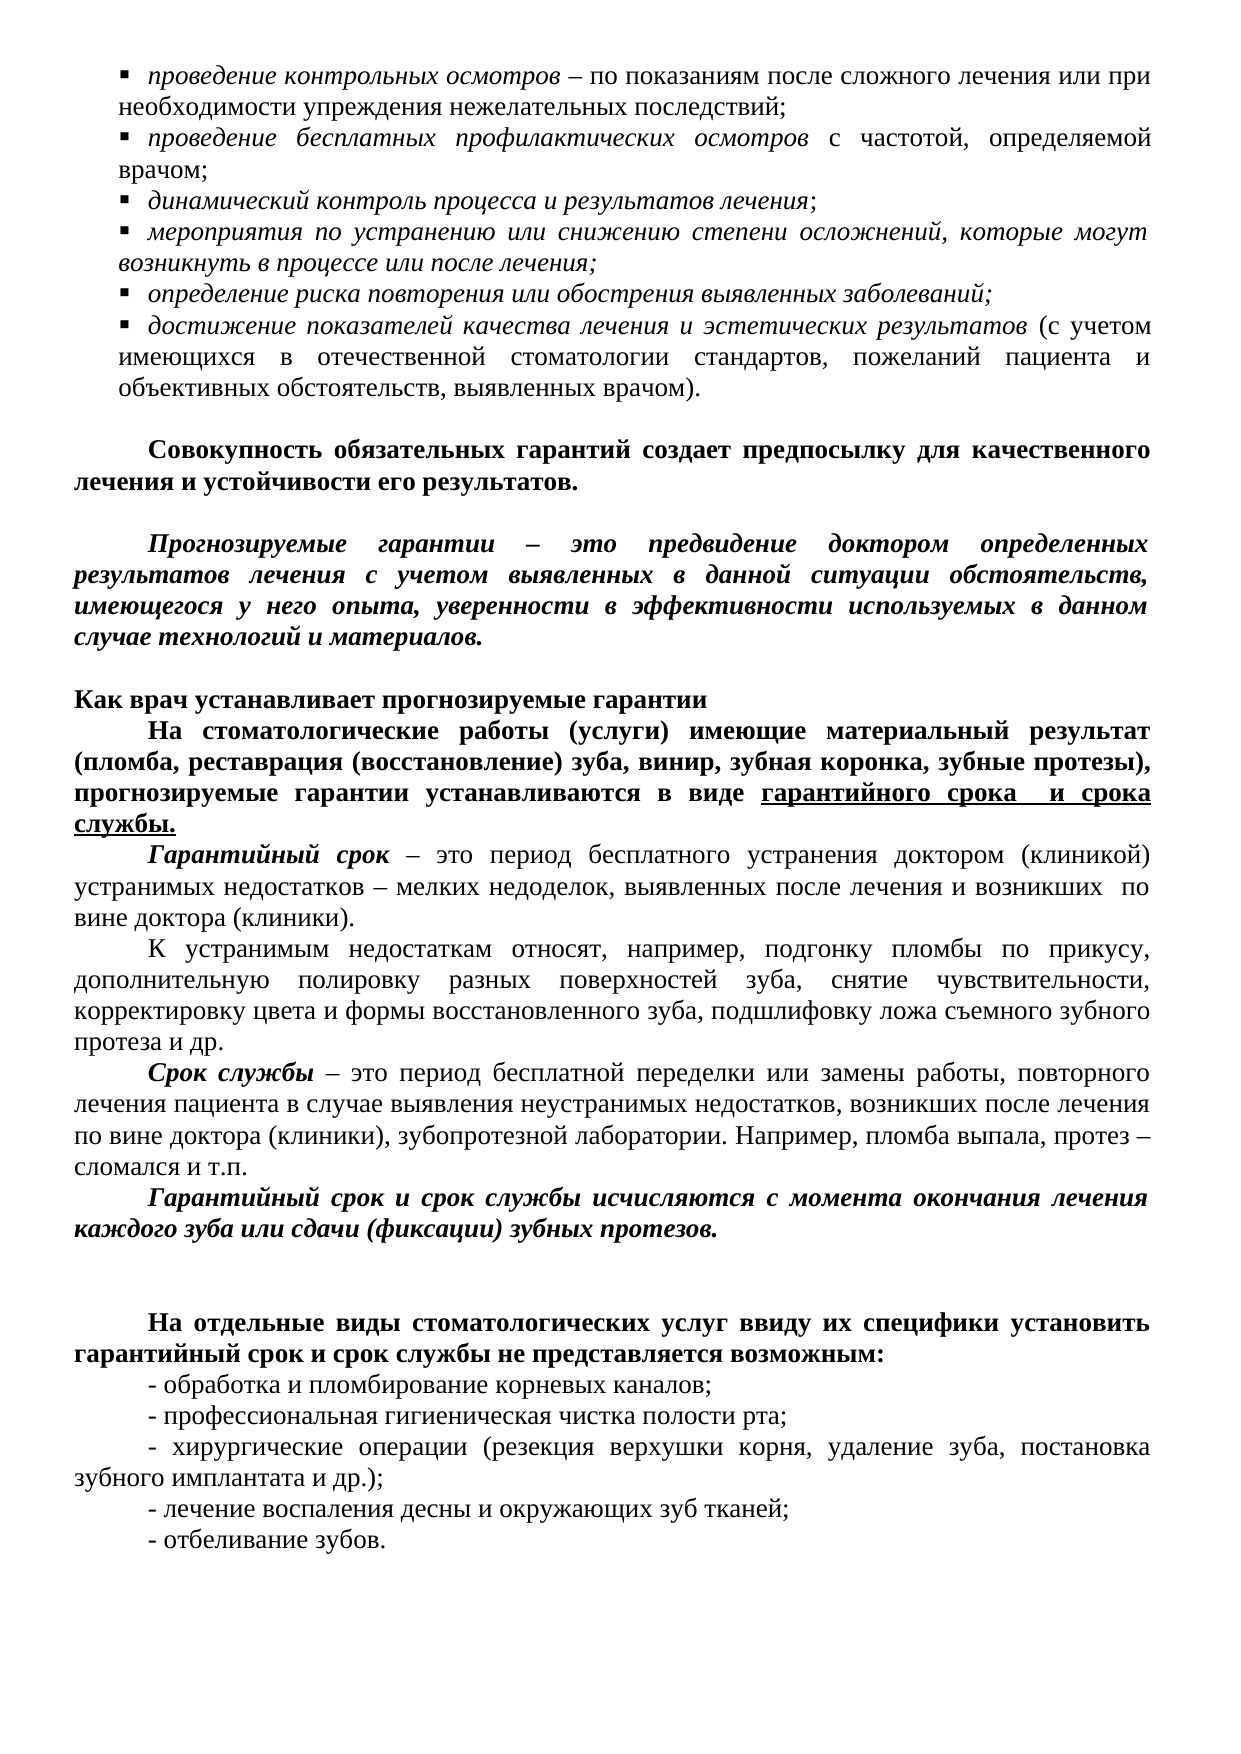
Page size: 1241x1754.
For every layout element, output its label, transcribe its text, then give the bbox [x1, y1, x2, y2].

text - обработка и пломбирование корневых каналов; [74, 1368, 1152, 1399]
text Срок службы – это период бесплатной переделки или замены работы, повторного лечения пациента в случае выявления неустранимых недостатков, возникших после лечения по вине доктора (клиники), зубопротезной лаборатории. Например, пломба выпала, протез – сломался и т.п. [74, 1056, 1152, 1181]
text К устранимым недостаткам относят, например, подгонку пломбы по прикусу, дополнительную полировку разных поверхностей зуба, снятие чувствительности, корректировку цвета и формы восстановленного зуба, подшлифовку ложа съемного зубного протеза и др. [74, 932, 1152, 1056]
text - хирургические операции (резекция верхушки корня, удаление зуба, постановка зубного имплантата и др.); [74, 1430, 1152, 1492]
text Совокупность обязательных гарантий создает предпосылку для качественного лечения и устойчивости его результатов. [74, 433, 1152, 496]
text - профессиональная гигиеническая чистка полости рта; [74, 1399, 1152, 1430]
list динамический контроль процесса и результатов лечения; [118, 184, 1152, 215]
text Гарантийный срок и срок службы исчисляются с момента окончания лечения каждого зуба или сдачи (фиксации) зубных протезов. [74, 1181, 1152, 1243]
list проведение бесплатных профилактических осмотров с частотой, определяемой врачом; [118, 122, 1152, 184]
text Прогнозируемые гарантии – это предвидение доктором определенных результатов лечения с учетом выявленных в данной ситуации обстоятельств, имеющегося у него опыта, уверенности в эффективности используемых в данном случае технологий и материалов. [74, 527, 1152, 652]
list определение риска повторения или обострения выявленных заболеваний; [118, 278, 1152, 309]
text Гарантийный срок – это период бесплатного устранения доктором (клиникой) устранимых недостатков – мелких недоделок, выявленных после лечения и возникших по вине доктора (клиники). [74, 838, 1152, 932]
list проведение контрольных осмотров – по показаниям после сложного лечения или при необходимости упреждения нежелательных последствий; [118, 59, 1152, 122]
text На стоматологические работы (услуги) имеющие материальный результат (пломба, реставрация (восстановление) зуба, винир, зубная коронка, зубные протезы), прогнозируемые гарантии устанавливаются в виде гарантийного срока и срока службы. [74, 714, 1152, 838]
list мероприятия по устранению или снижению степени осложнений, которые могут возникнуть в процессе или после лечения; [118, 215, 1152, 278]
text На отдельные виды стоматологических услуг ввиду их специфики установить гарантийный срок и срок службы не представляется возможным: [74, 1306, 1152, 1368]
list достижение показателей качества лечения и эстетических результатов (с учетом имеющихся в отечественной стоматологии стандартов, пожеланий пациента и объективных обстоятельств, выявленных врачом). [118, 309, 1152, 402]
text - лечение воспаления десны и окружающих зуб тканей; [74, 1492, 1152, 1524]
text - отбеливание зубов. [74, 1524, 1152, 1555]
text Как врач устанавливает прогнозируемые гарантии [74, 683, 1152, 714]
